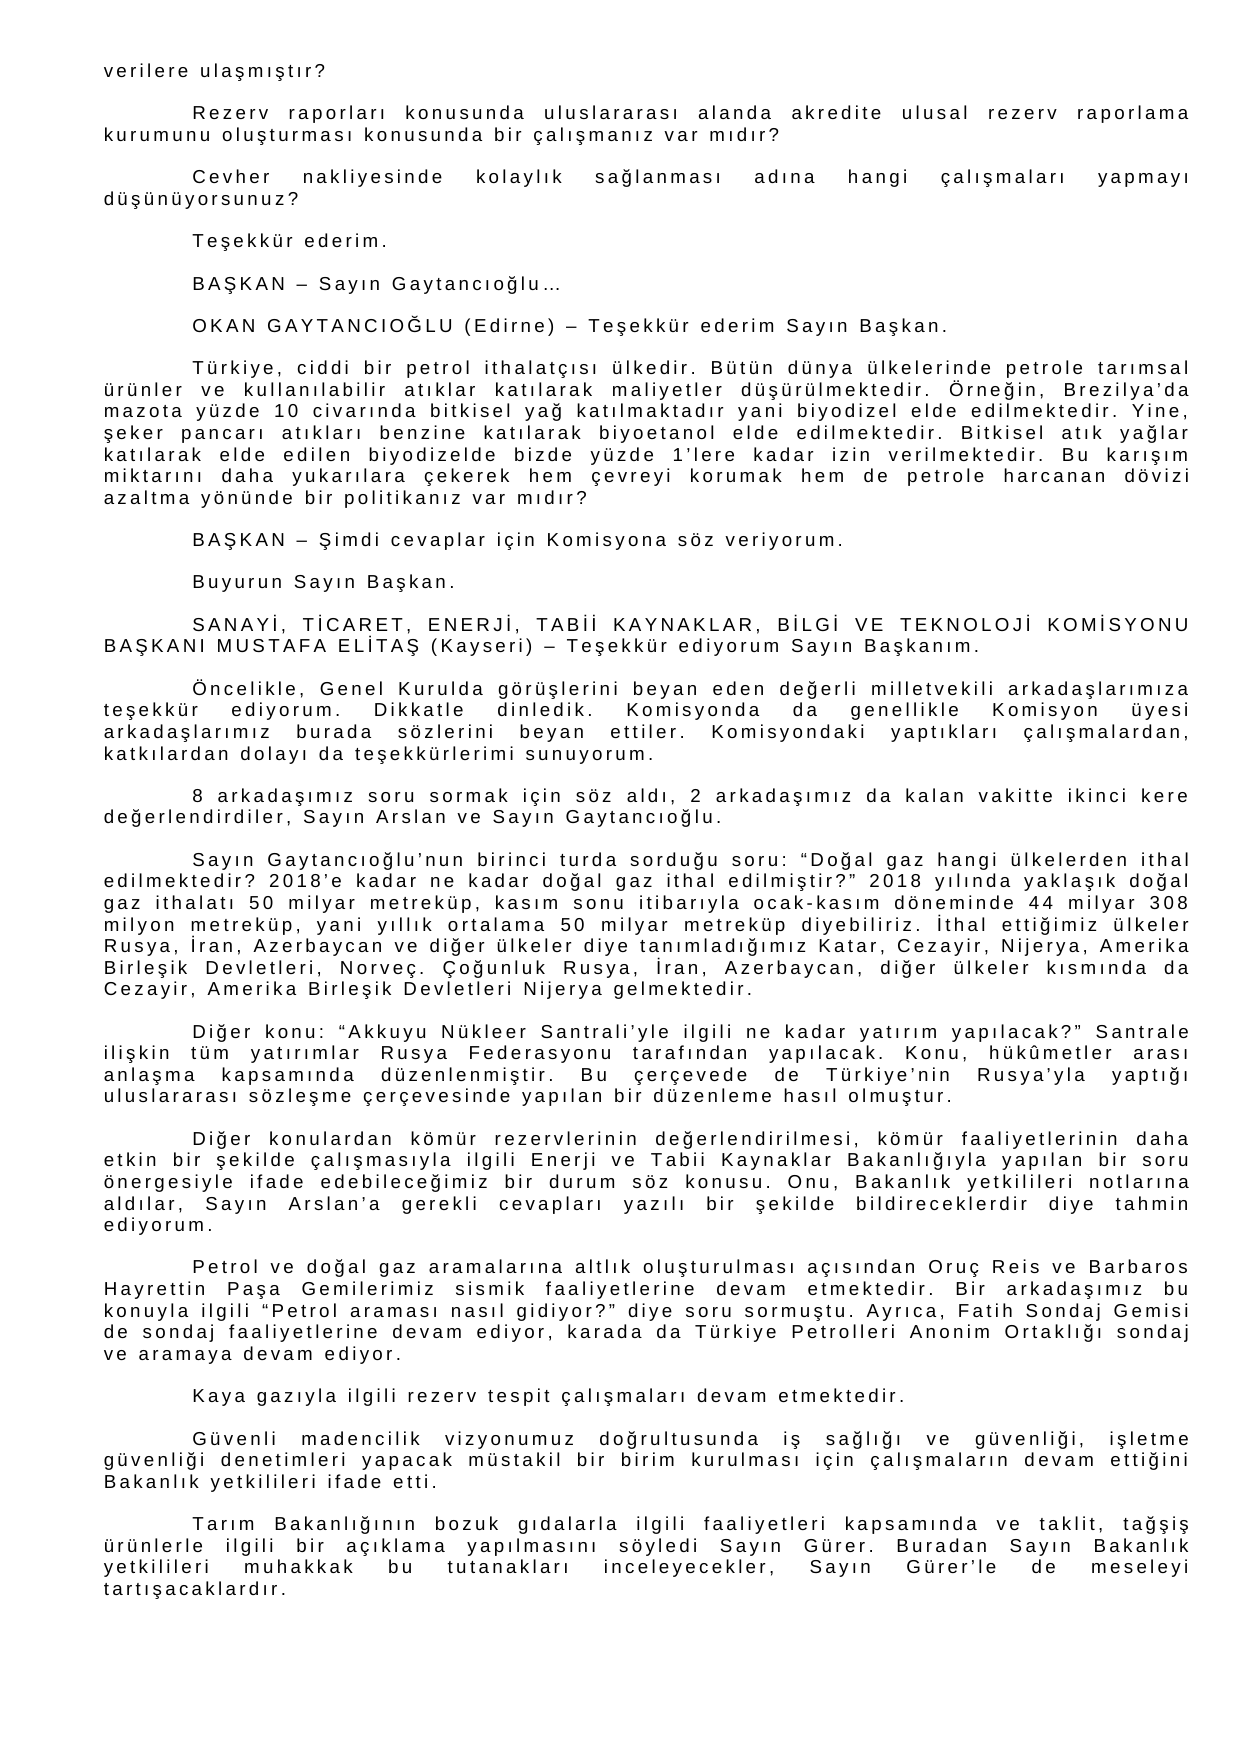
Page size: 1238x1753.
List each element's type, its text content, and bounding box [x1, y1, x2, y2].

text Diğer konu: “Akkuyu Nükleer Santrali’yle ilgili ne kadar yatırım yapılacak?” Santrale ilişkin tüm yatırımlar Rusya Federasyonu tarafından yapılacak. Konu, hükûmetler arası anlaşma kapsamında düzenlenmiştir. Bu çerçevede de Türkiye’nin Rusya’yla yaptığı uluslararası sözleşme çerçevesinde yapılan bir düzenleme hasıl olmuştur. [103, 1021, 1190, 1107]
text SANAYİ, TİCARET, ENERJİ, TABİİ KAYNAKLAR, BİLGİ VE TEKNOLOJİ KOMİSYONU BAŞKANI MUSTAFA ELİTAŞ (Kayseri) – Teşekkür ediyorum Sayın Başkanım. [103, 614, 1190, 657]
text 8 arkadaşımız soru sormak için söz aldı, 2 arkadaşımız da kalan vakitte ikinci kere değerlendirdiler, Sayın Arslan ve Sayın Gaytancıoğlu. [103, 785, 1190, 828]
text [103, 60, 1190, 81]
text Teşekkür ederim. [103, 230, 1190, 252]
text Türkiye, ciddi bir petrol ithalatçısı ülkedir. Bütün dünya ülkelerinde petrole tarımsal ürünler ve kullanılabilir atıklar katılarak maliyetler düşürülmektedir. Örneğin, Brezilya’da mazota yüzde 10 civarında bitkisel yağ katılmaktadır yani biyodizel elde edilmektedir. Yine, şeker pancarı atıkları benzine katılarak biyoetanol elde edilmektedir. Bitkisel atık yağlar katılarak elde edilen biyodizelde bizde yüzde 1’lere kadar izin verilmektedir. Bu karışım miktarını daha yukarılara çekerek hem çevreyi korumak hem de petrole harcanan dövizi azaltma yönünde bir politikanız var mıdır? [103, 357, 1190, 508]
text Kaya gazıyla ilgili rezerv tespit çalışmaları devam etmektedir. [103, 1385, 1190, 1406]
text OKAN GAYTANCIOĞLU (Edirne) – Teşekkür ederim Sayın Başkan. [103, 315, 1190, 336]
text Buyurun Sayın Başkan. [103, 571, 1190, 593]
text Öncelikle, Genel Kurulda görüşlerini beyan eden değerli milletvekili arkadaşlarımıza teşekkür ediyorum. Dikkatle dinledik. Komisyonda da genellikle Komisyon üyesi arkadaşlarımız burada sözlerini beyan ettiler. Komisyondaki yaptıkları çalışmalardan, katkılardan dolayı da teşekkürlerimi sunuyorum. [103, 678, 1190, 764]
text BAŞKAN – Sayın Gaytancıoğlu… [103, 272, 1190, 294]
text Tarım Bakanlığının bozuk gıdalarla ilgili faaliyetleri kapsamında ve taklit, tağşiş ürünlerle ilgili bir açıklama yapılmasını söyledi Sayın Gürer. Buradan Sayın Bakanlık yetkilileri muhakkak bu tutanakları inceleyecekler, Sayın Gürer’le de meseleyi tartışacaklardır. [103, 1513, 1190, 1599]
text BAŞKAN – Şimdi cevaplar için Komisyona söz veriyorum. [103, 529, 1190, 551]
text Sayın Gaytancıoğlu’nun birinci turda sorduğu soru: “Doğal gaz hangi ülkelerden ithal edilmektedir? 2018’e kadar ne kadar doğal gaz ithal edilmiştir?” 2018 yılında yaklaşık doğal gaz ithalatı 50 milyar metreküp, kasım sonu itibarıyla ocak-kasım döneminde 44 milyar 308 milyon metreküp, yani yıllık ortalama 50 milyar metreküp diyebiliriz. İthal ettiğimiz ülkeler Rusya, İran, Azerbaycan ve diğer ülkeler diye tanımladığımız Katar, Cezayir, Nijerya, Amerika Birleşik Devletleri, Norveç. Çoğunluk Rusya, İran, Azerbaycan, diğer ülkeler kısmında da Cezayir, Amerika Birleşik Devletleri Nijerya gelmektedir. [103, 849, 1190, 1000]
text Cevher nakliyesinde kolaylık sağlanması adına hangi çalışmaları yapmayı düşünüyorsunuz? [103, 166, 1190, 209]
text Diğer konulardan kömür rezervlerinin değerlendirilmesi, kömür faaliyetlerinin daha etkin bir şekilde çalışmasıyla ilgili Enerji ve Tabii Kaynaklar Bakanlığıyla yapılan bir soru önergesiyle ifade edebileceğimiz bir durum söz konusu. Onu, Bakanlık yetkilileri notlarına aldılar, Sayın Arslan’a gerekli cevapları yazılı bir şekilde bildireceklerdir diye tahmin ediyorum. [103, 1128, 1190, 1235]
text Rezerv raporları konusunda uluslararası alanda akredite ulusal rezerv raporlama kurumunu oluşturması konusunda bir çalışmanız var mıdır? [103, 102, 1190, 145]
text Güvenli madencilik vizyonumuz doğrultusunda iş sağlığı ve güvenliği, işletme güvenliği denetimleri yapacak müstakil bir birim kurulması için çalışmaların devam ettiğini Bakanlık yetkilileri ifade etti. [103, 1427, 1190, 1492]
text Petrol ve doğal gaz aramalarına altlık oluşturulması açısından Oruç Reis ve Barbaros Hayrettin Paşa Gemilerimiz sismik faaliyetlerine devam etmektedir. Bir arkadaşımız bu konuyla ilgili “Petrol araması nasıl gidiyor?” diye soru sormuştu. Ayrıca, Fatih Sondaj Gemisi de sondaj faaliyetlerine devam ediyor, karada da Türkiye Petrolleri Anonim Ortaklığı sondaj ve aramaya devam ediyor. [103, 1256, 1190, 1364]
